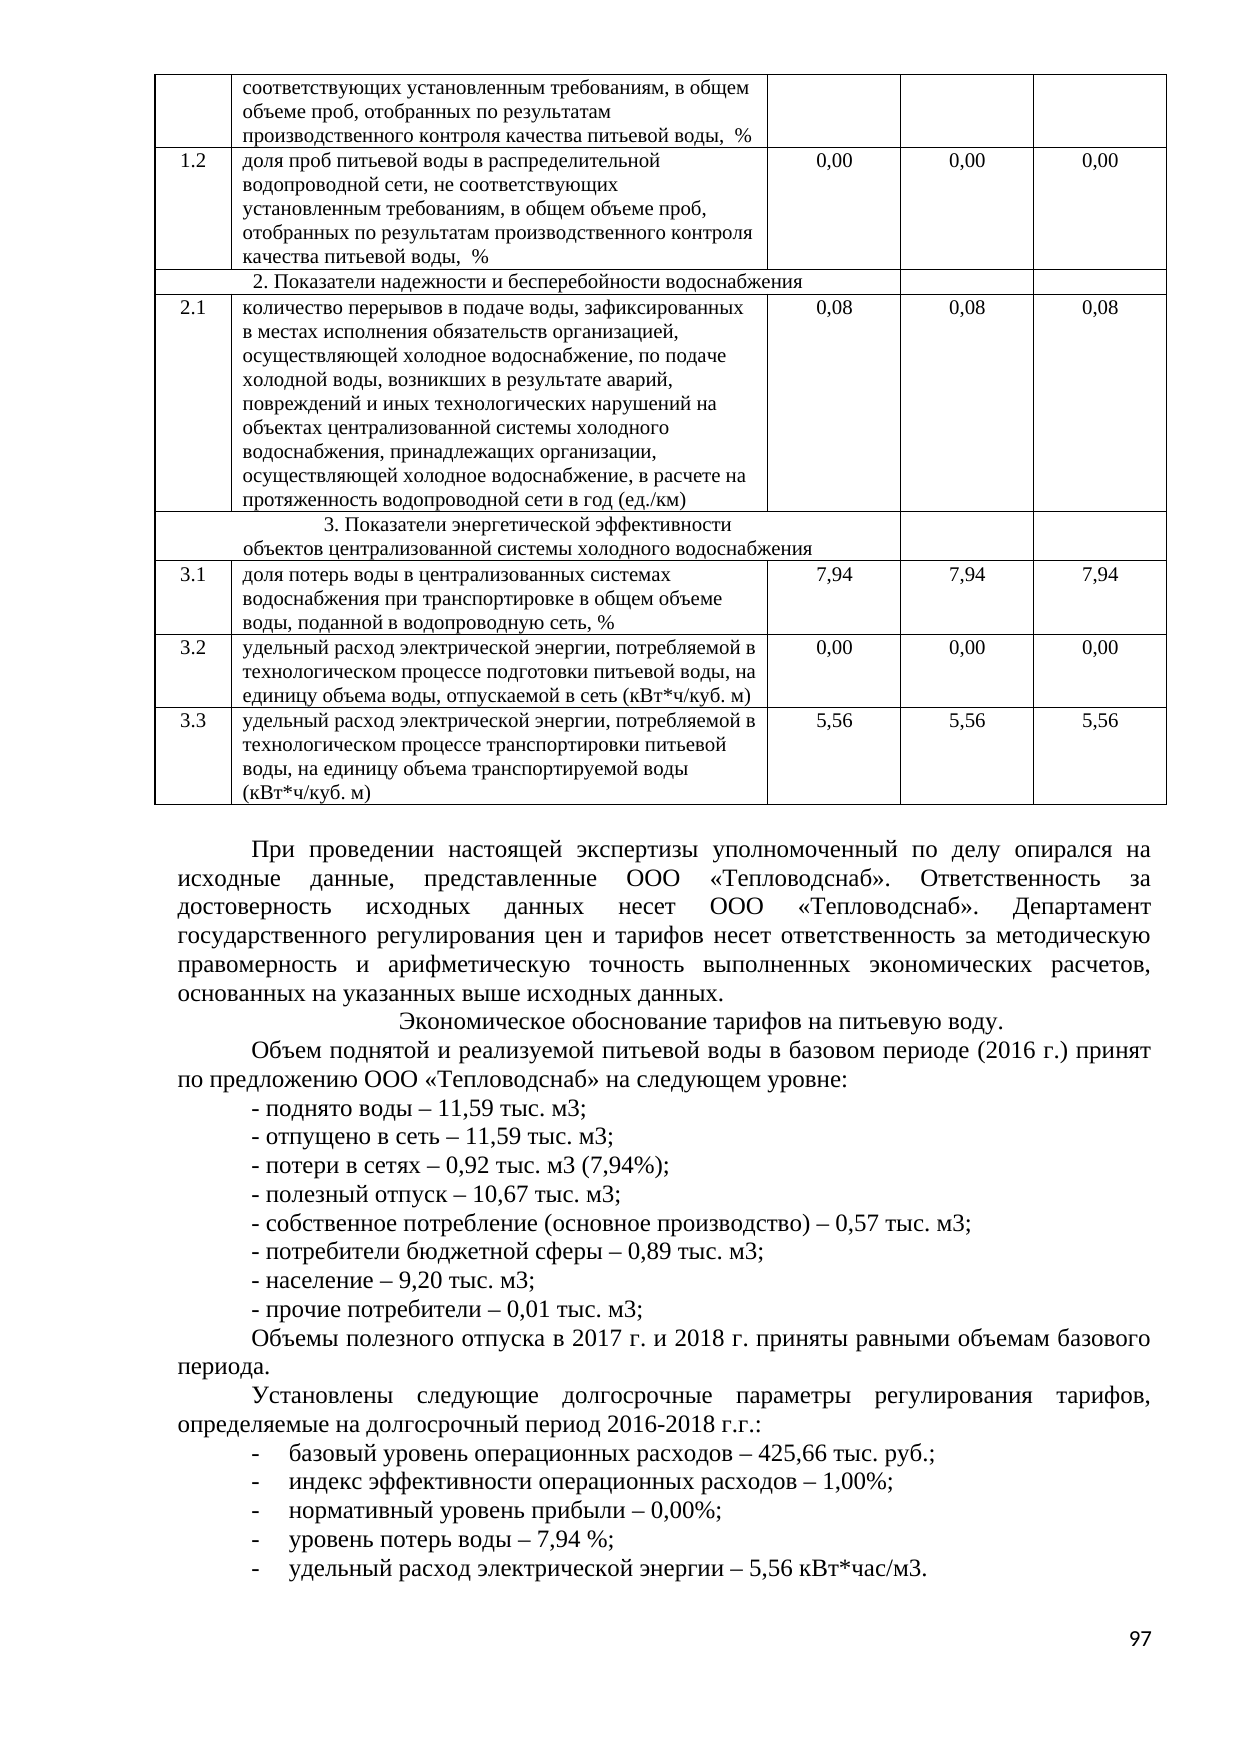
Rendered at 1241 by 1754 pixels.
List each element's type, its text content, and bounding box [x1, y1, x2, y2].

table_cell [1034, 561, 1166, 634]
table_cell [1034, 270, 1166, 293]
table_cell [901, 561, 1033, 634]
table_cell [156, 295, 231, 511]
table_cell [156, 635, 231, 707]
text - отпущено в сеть – 11,59 тыс. м3; [177, 1121, 1152, 1150]
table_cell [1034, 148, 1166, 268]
list базовый уровень операционных расходов – 425,66 тыс. руб.; [251, 1438, 1152, 1466]
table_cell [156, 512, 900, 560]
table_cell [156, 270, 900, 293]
list уровень потерь воды – 7,94 %; [251, 1524, 1152, 1553]
text - потери в сетях – 0,92 тыс. м3 (7,94%); [177, 1150, 1152, 1179]
text - полезный отпуск – 10,67 тыс. м3; [177, 1179, 1152, 1208]
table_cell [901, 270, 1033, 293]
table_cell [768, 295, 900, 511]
list нормативный уровень прибыли – 0,00%; [251, 1495, 1152, 1524]
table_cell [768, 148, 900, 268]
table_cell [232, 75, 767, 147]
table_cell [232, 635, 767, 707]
text При проведении настоящей экспертизы уполномоченный по делу опирался на исходные данные, представленные ООО «Тепловодснаб». Ответственность за достоверность исходных данных несет ООО «Тепловодснаб». Департамент государственного регулирования цен и тарифов несет ответственность за методическую правомерность и арифметическую точность выполненных экономических расчетов, основанных на указанных выше исходных данных. [177, 834, 1152, 1006]
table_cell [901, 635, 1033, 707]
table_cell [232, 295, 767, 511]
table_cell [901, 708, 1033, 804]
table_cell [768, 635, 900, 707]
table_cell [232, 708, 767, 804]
text - собственное потребление (основное производство) – 0,57 тыс. м3; [177, 1208, 1152, 1236]
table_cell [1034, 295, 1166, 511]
text Объем поднятой и реализуемой питьевой воды в базовом периоде (2016 г.) принят по предложению ООО «Тепловодснаб» на следующем уровне: [177, 1035, 1152, 1093]
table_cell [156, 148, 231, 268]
text Установлены следующие долгосрочные параметры регулирования тарифов, определяемые на долгосрочный период 2016-2018 г.г.: [177, 1380, 1152, 1438]
text - население – 9,20 тыс. м3; [177, 1265, 1152, 1294]
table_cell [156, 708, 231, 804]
text - потребители бюджетной сферы – 0,89 тыс. м3; [177, 1236, 1152, 1265]
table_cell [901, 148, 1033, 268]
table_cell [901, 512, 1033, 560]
text - прочие потребители – 0,01 тыс. м3; [177, 1294, 1152, 1323]
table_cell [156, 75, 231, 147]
text - поднято воды – 11,59 тыс. м3; [177, 1093, 1152, 1121]
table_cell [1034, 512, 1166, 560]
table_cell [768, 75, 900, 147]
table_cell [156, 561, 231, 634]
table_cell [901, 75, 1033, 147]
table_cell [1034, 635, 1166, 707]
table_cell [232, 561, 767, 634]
text Экономическое обоснование тарифов на питьевую воду. [177, 1006, 1152, 1035]
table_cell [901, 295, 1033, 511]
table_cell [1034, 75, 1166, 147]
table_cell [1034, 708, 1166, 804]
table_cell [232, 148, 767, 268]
list индекс эффективности операционных расходов – 1,00%; [251, 1466, 1152, 1495]
text Объемы полезного отпуска в 2017 г. и 2018 г. приняты равными объемам базового периода. [177, 1323, 1152, 1380]
list удельный расход электрической энергии – 5,56 кВт*час/м3. [251, 1553, 1152, 1581]
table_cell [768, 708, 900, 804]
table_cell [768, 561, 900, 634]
